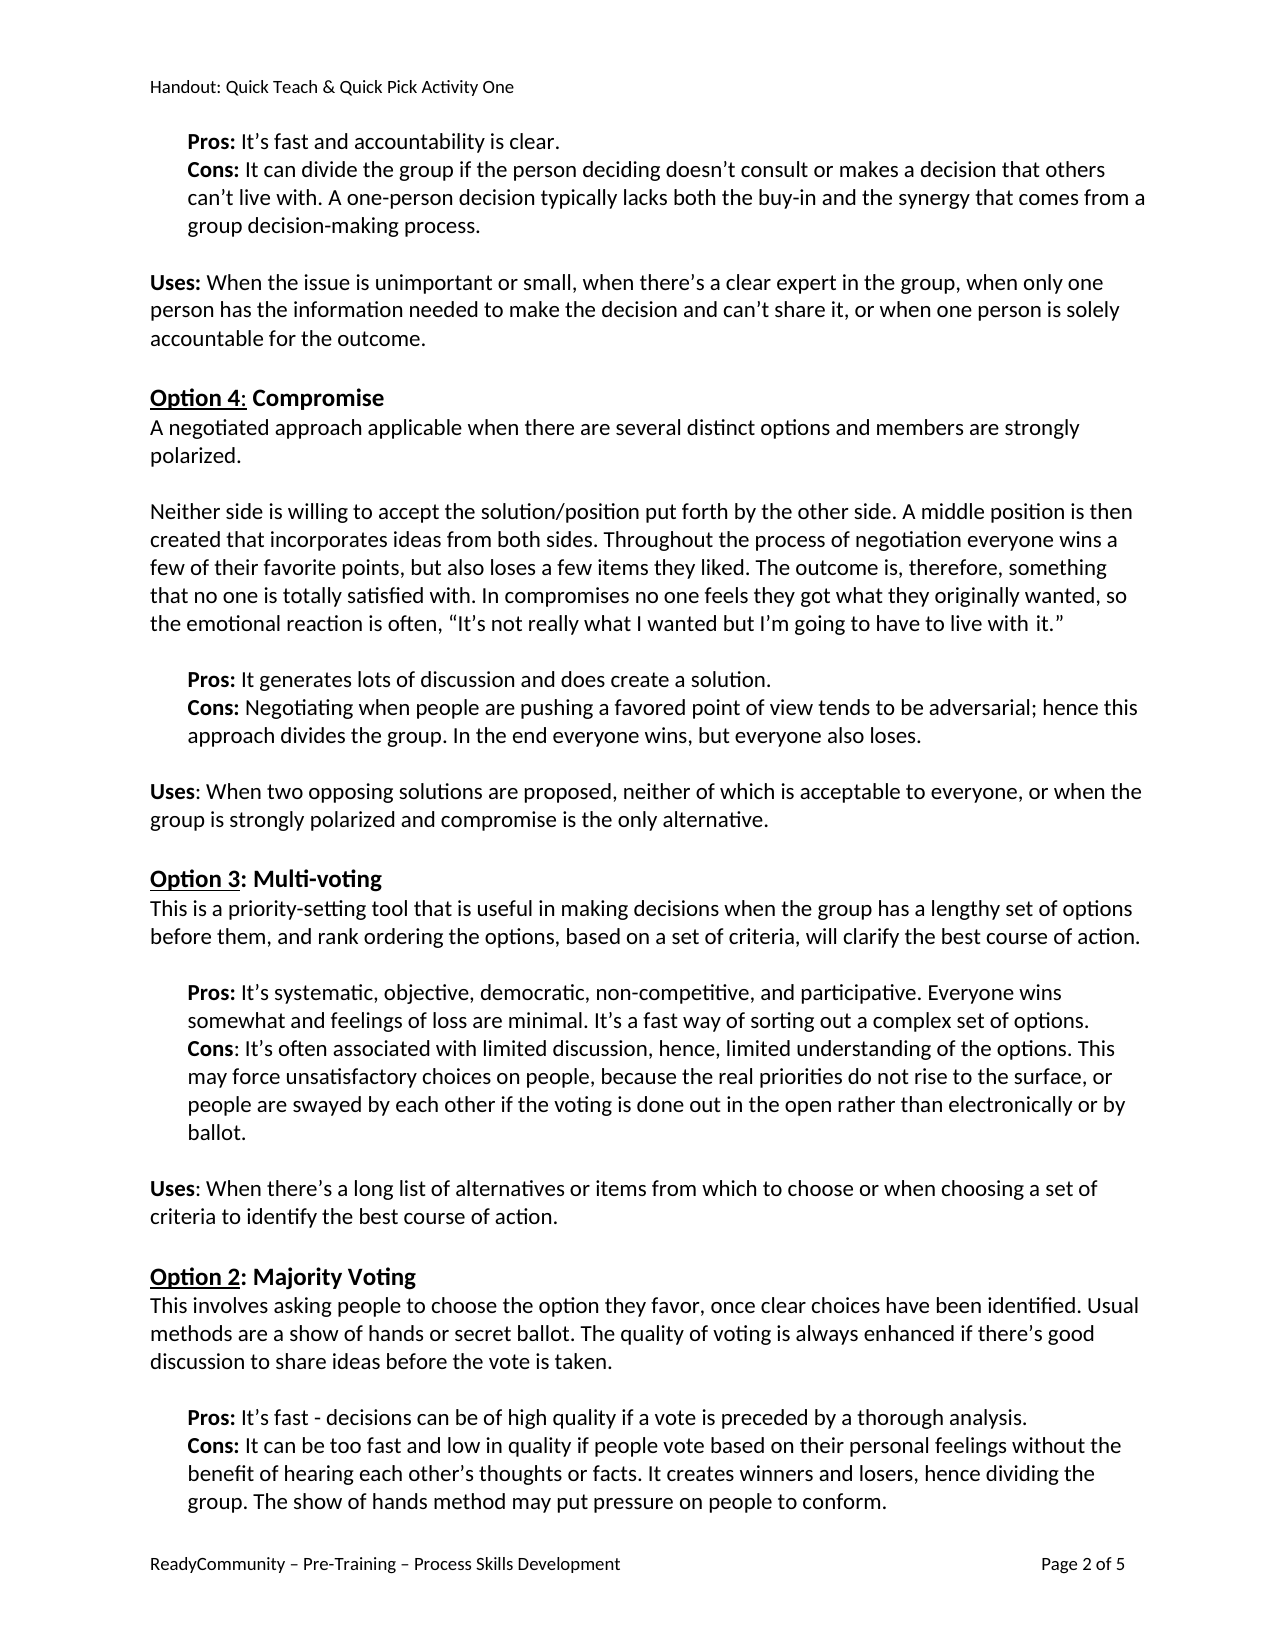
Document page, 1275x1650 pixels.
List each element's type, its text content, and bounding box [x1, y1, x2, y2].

text Cons: It can be too fast and low in quality if people vote based on their personal feelings without the benefit of hearing each other’s thoughts or facts. It creates winners and losers, hence dividing the group. The show of hands method may put pressure on people to conform. [187, 1431, 1147, 1516]
text Option 4: Compromise [150, 382, 1147, 413]
text Uses: When the issue is unimportant or small, when there’s a clear expert in the group, when only one person has the information needed to make the decision and can’t share it, or when one person is solely accountable for the outcome. [150, 268, 1147, 352]
text This is a priority-setting tool that is useful in making decisions when the group has a lengthy set of options before them, and rank ordering the options, based on a set of criteria, will clarify the best course of action. [150, 894, 1147, 950]
text Uses: When there’s a long list of alternatives or items from which to choose or when choosing a set of criteria to identify the best course of action. [150, 1174, 1147, 1230]
text Pros: It’s systematic, objective, democratic, non-competitive, and participative. Everyone wins somewhat and feelings of loss are minimal. It’s a fast way of sorting out a complex set of options. [187, 978, 1147, 1034]
text Neither side is willing to accept the solution/position put forth by the other side. A middle position is then created that incorporates ideas from both sides. Throughout the process of negotiation everyone wins a few of their favorite points, but also loses a few items they liked. The outcome is, therefore, something that no one is totally satisfied with. In compromises no one feels they got what they originally wanted, so the emotional reaction is often, “It’s not really what I wanted but I’m going to have to live with it.” [150, 497, 1147, 637]
text Option 2: Majority Voting [150, 1261, 1147, 1291]
text Pros: It’s fast - decisions can be of high quality if a vote is preceded by a thorough analysis. [187, 1403, 1147, 1431]
text Pros: It generates lots of discussion and does create a solution. [187, 665, 1147, 693]
text Pros: It’s fast and accountability is clear. [187, 127, 1147, 156]
text This involves asking people to choose the option they favor, once clear choices have been identified. Usual methods are a show of hands or secret ballot. The quality of voting is always enhanced if there’s good discussion to share ideas before the vote is taken. [150, 1291, 1147, 1375]
text Cons: It’s often associated with limited discussion, hence, limited understanding of the options. This may force unsatisfactory choices on people, because the real priorities do not rise to the surface, or people are swayed by each other if the voting is done out in the open rather than electronically or by ballot. [187, 1034, 1147, 1146]
text A negotiated approach applicable when there are several distinct options and members are strongly polarized. [150, 413, 1147, 469]
text Uses: When two opposing solutions are proposed, neither of which is acceptable to everyone, or when the group is strongly polarized and compromise is the only alternative. [150, 777, 1147, 833]
text Cons: Negotiating when people are pushing a favored point of view tends to be adversarial; hence this approach divides the group. In the end everyone wins, but everyone also loses. [187, 693, 1147, 749]
text Option 3: Multi-voting [150, 863, 1147, 894]
text Cons: It can divide the group if the person deciding doesn’t consult or makes a decision that others can’t live with. A one-person decision typically lacks both the buy-in and the synergy that comes from a group decision-making process. [187, 156, 1147, 239]
